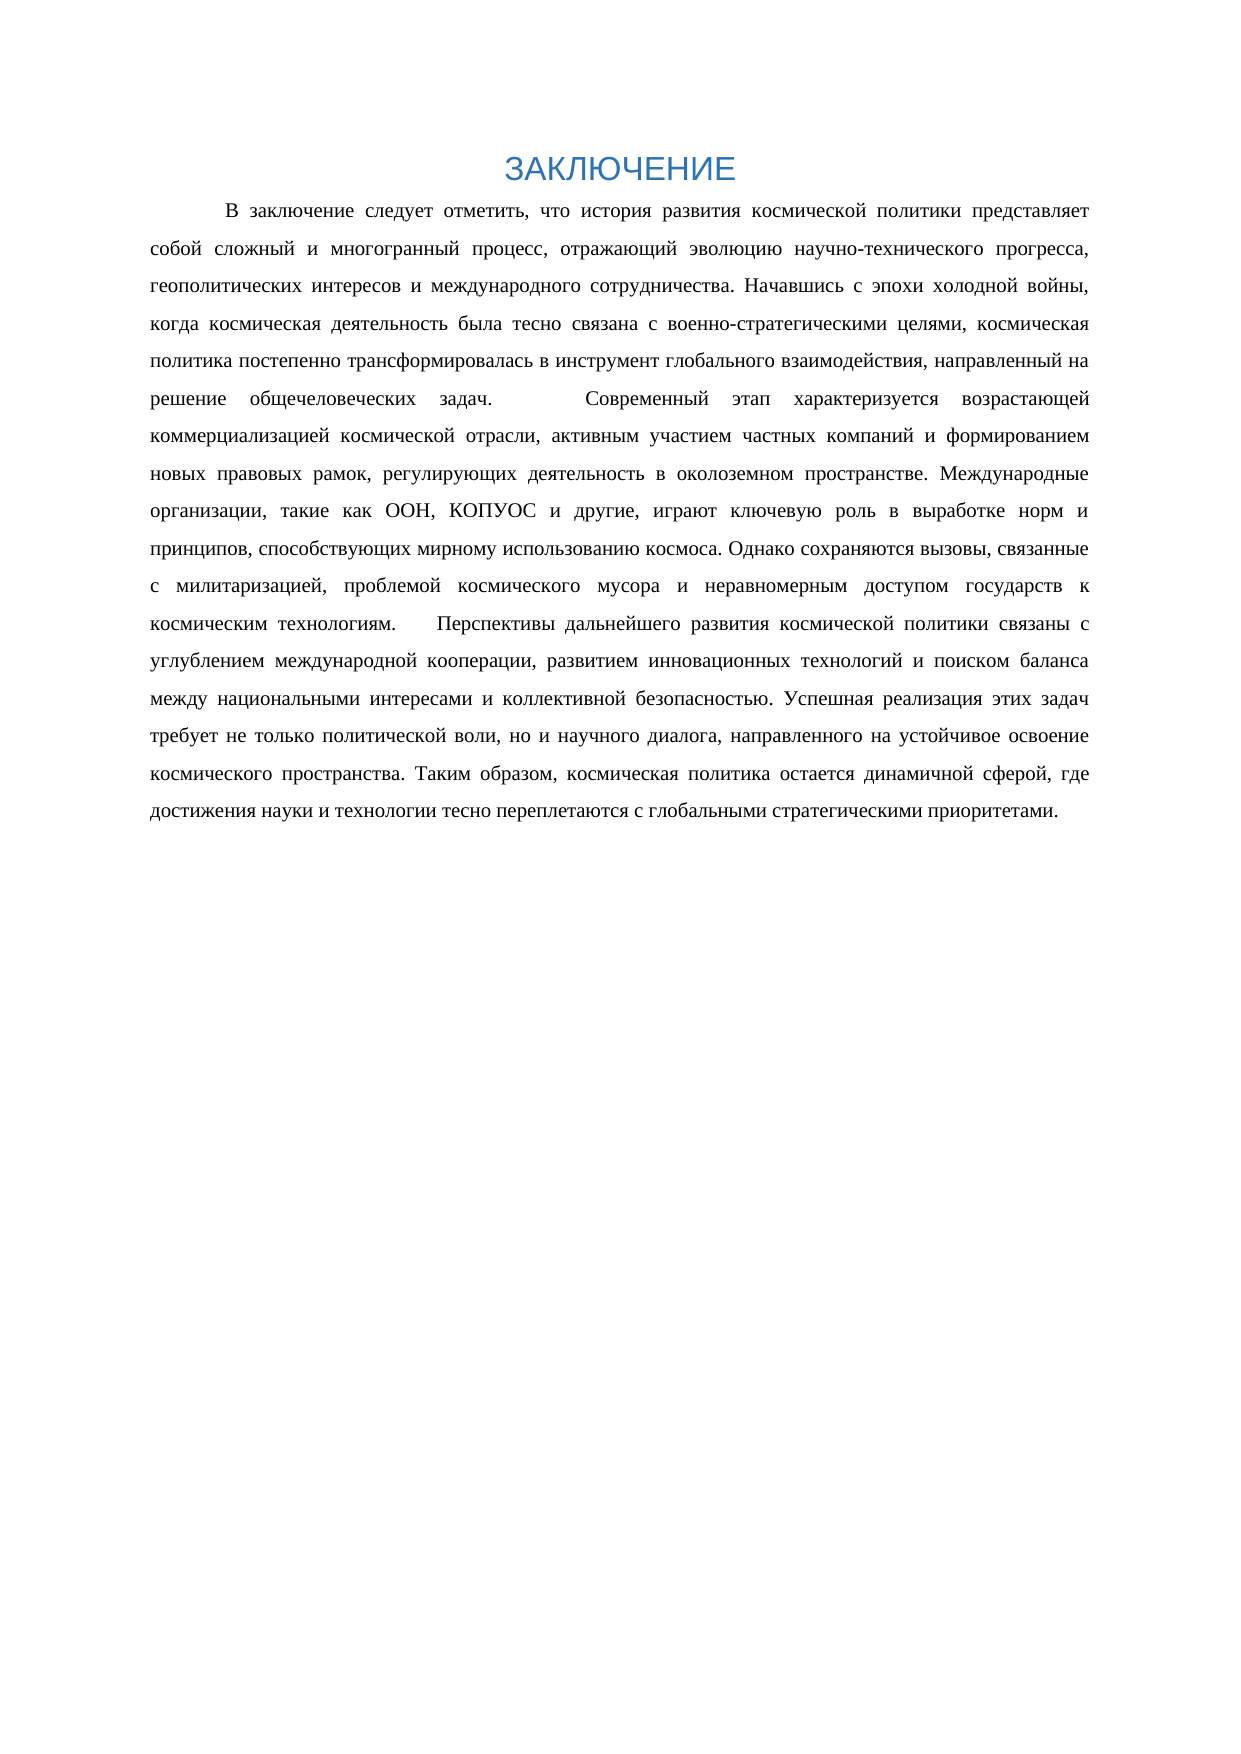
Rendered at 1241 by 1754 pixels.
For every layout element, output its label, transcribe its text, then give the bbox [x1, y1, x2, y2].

subtitle ЗАКЛЮЧЕНИЕ [150, 150, 1090, 187]
text В заключение следует отметить, что история развития космической политики представляет собой сложный и многогранный процесс, отражающий эволюцию научно-технического прогресса, геополитических интересов и международного сотрудничества. Начавшись с эпохи холодной войны, когда космическая деятельность была тесно связана с военно-стратегическими целями, космическая политика постепенно трансформировалась в инструмент глобального взаимодействия, направленный на решение общечеловеческих задач. Современный этап характеризуется возрастающей коммерциализацией космической отрасли, активным участием частных компаний и формированием новых правовых рамок, регулирующих деятельность в околоземном пространстве. Международные организации, такие как ООН, КОПУОС и другие, играют ключевую роль в выработке норм и принципов, способствующих мирному использованию космоса. Однако сохраняются вызовы, связанные с милитаризацией, проблемой космического мусора и неравномерным доступом государств к космическим технологиям. Перспективы дальнейшего развития космической политики связаны с углублением международной кооперации, развитием инновационных технологий и поиском баланса между национальными интересами и коллективной безопасностью. Успешная реализация этих задач требует не только политической воли, но и научного диалога, направленного на устойчивое освоение космического пространства. Таким образом, космическая политика остается динамичной сферой, где достижения науки и технологии тесно переплетаются с глобальными стратегическими приоритетами. [150, 187, 1090, 825]
